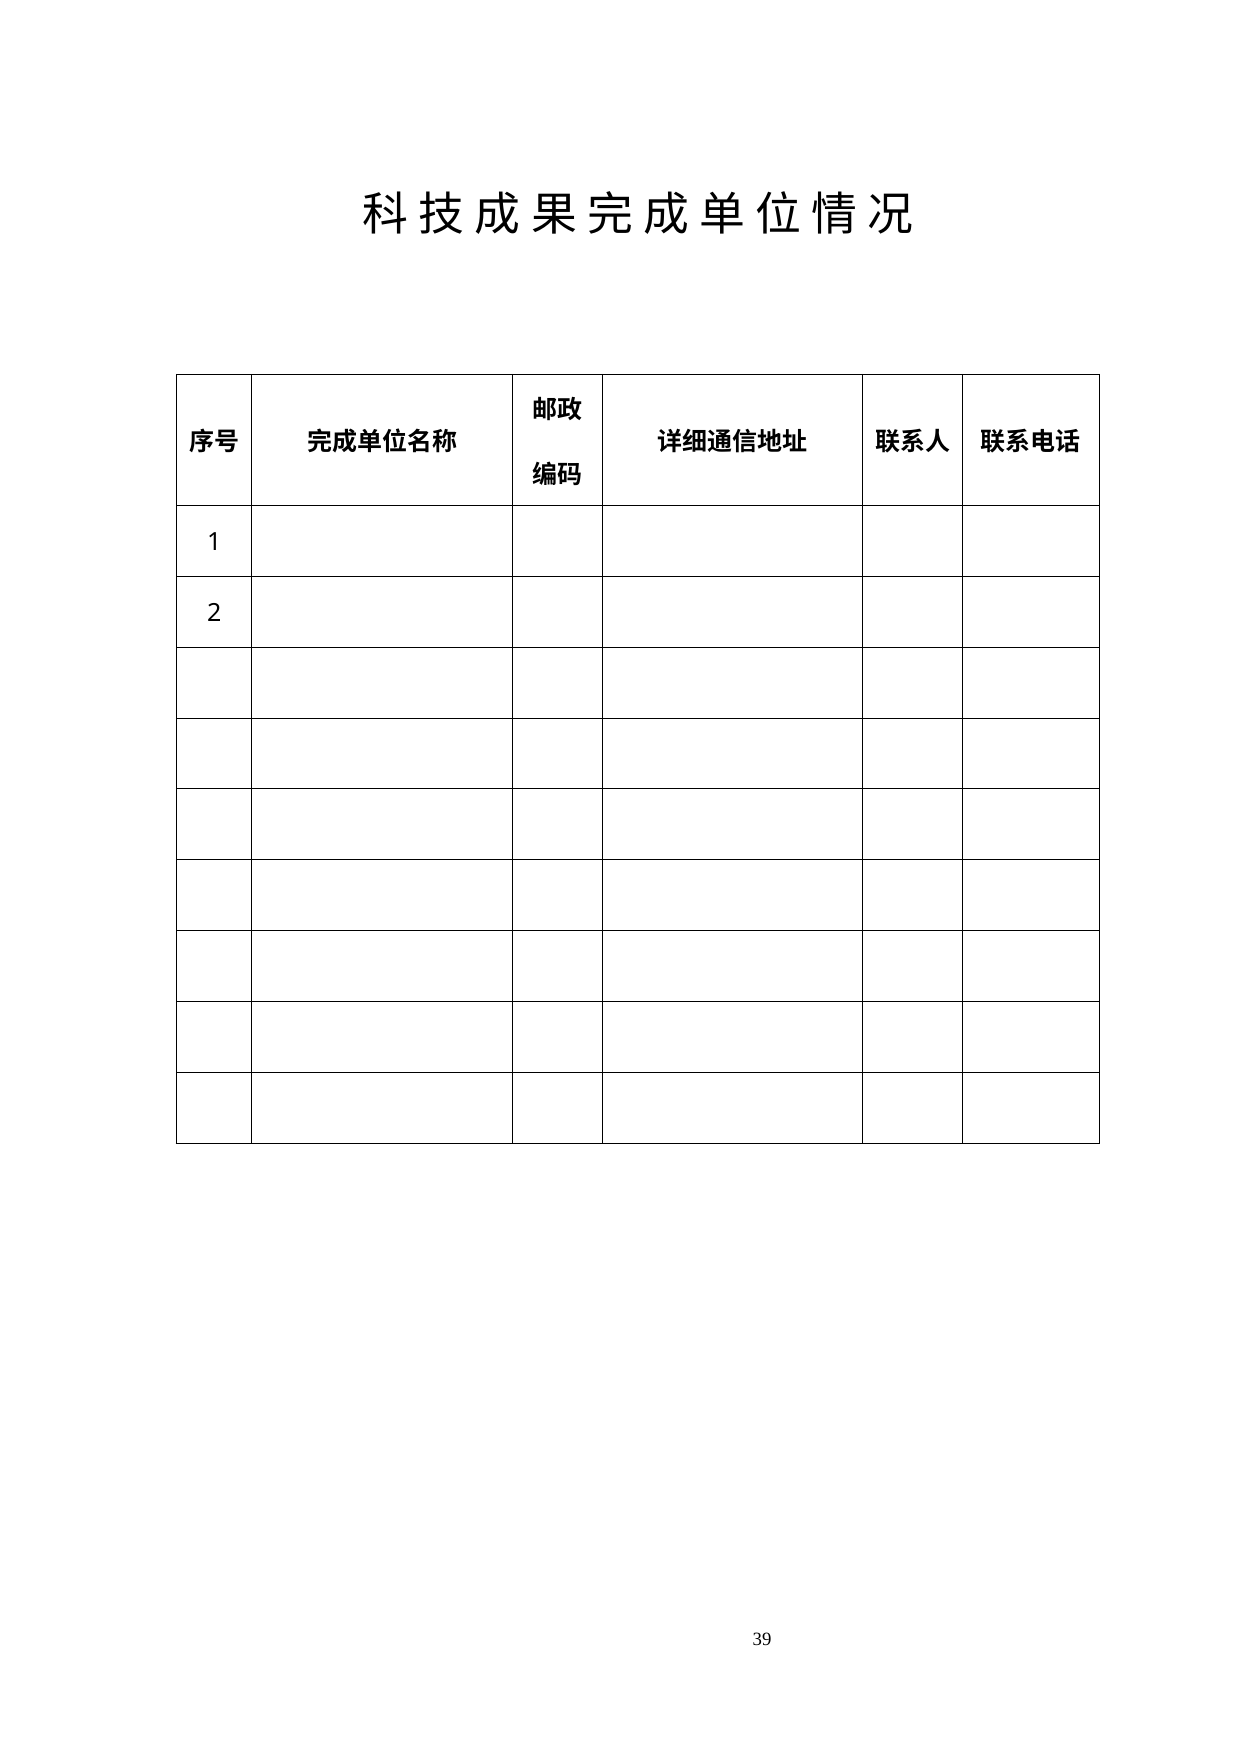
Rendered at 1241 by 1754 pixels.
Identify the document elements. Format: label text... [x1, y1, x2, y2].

table_cell [963, 648, 1099, 717]
table_cell [603, 860, 862, 930]
table_cell [603, 789, 862, 859]
table_cell [252, 719, 512, 788]
table_cell [177, 1002, 251, 1072]
table_cell 邮政编码 [513, 375, 602, 505]
table_cell [177, 789, 251, 859]
table_cell [603, 506, 862, 576]
table_cell [863, 1073, 962, 1142]
table_cell [252, 931, 512, 1001]
table_cell [863, 860, 962, 930]
table_cell [513, 789, 602, 859]
table_cell [963, 506, 1099, 576]
table_cell [963, 931, 1099, 1001]
table_cell [252, 860, 512, 930]
table_cell [863, 577, 962, 647]
table_cell 联系人 [863, 375, 962, 505]
table_cell [863, 648, 962, 717]
table_cell 1 [177, 506, 251, 576]
table_cell [513, 1002, 602, 1072]
table_cell [513, 577, 602, 647]
table_cell [252, 506, 512, 576]
table_cell [963, 719, 1099, 788]
table_cell [252, 648, 512, 717]
table_cell [177, 1073, 251, 1142]
table_cell [603, 719, 862, 788]
table_cell [513, 931, 602, 1001]
table_cell [963, 1002, 1099, 1072]
table_cell [863, 1002, 962, 1072]
table_cell 2 [177, 577, 251, 647]
table_cell [177, 931, 251, 1001]
table_cell [963, 577, 1099, 647]
table_cell [863, 506, 962, 576]
table_cell [513, 1073, 602, 1142]
table_cell [603, 648, 862, 717]
table_cell [177, 860, 251, 930]
table_cell [513, 719, 602, 788]
table_cell [177, 719, 251, 788]
table_cell 完成单位名称 [252, 375, 512, 505]
table_cell [963, 789, 1099, 859]
table_cell [252, 1002, 512, 1072]
table_cell [603, 1002, 862, 1072]
table_header 科 技 成 果 完 成 单 位 情 况 [176, 162, 1099, 374]
table_cell [177, 648, 251, 717]
table_cell [963, 860, 1099, 930]
table_cell [513, 860, 602, 930]
table_cell [863, 789, 962, 859]
table_cell [603, 1073, 862, 1142]
table_cell 详细通信地址 [603, 375, 862, 505]
table_cell [513, 506, 602, 576]
table_cell 联系电话 [963, 375, 1099, 505]
table_cell [963, 1073, 1099, 1142]
table_cell [603, 931, 862, 1001]
table_cell [252, 789, 512, 859]
table_cell [863, 931, 962, 1001]
table_cell [252, 1073, 512, 1142]
table_cell [863, 719, 962, 788]
table_cell [252, 577, 512, 647]
table_cell [603, 577, 862, 647]
table_cell [513, 648, 602, 717]
table_cell 序号 [177, 375, 251, 505]
